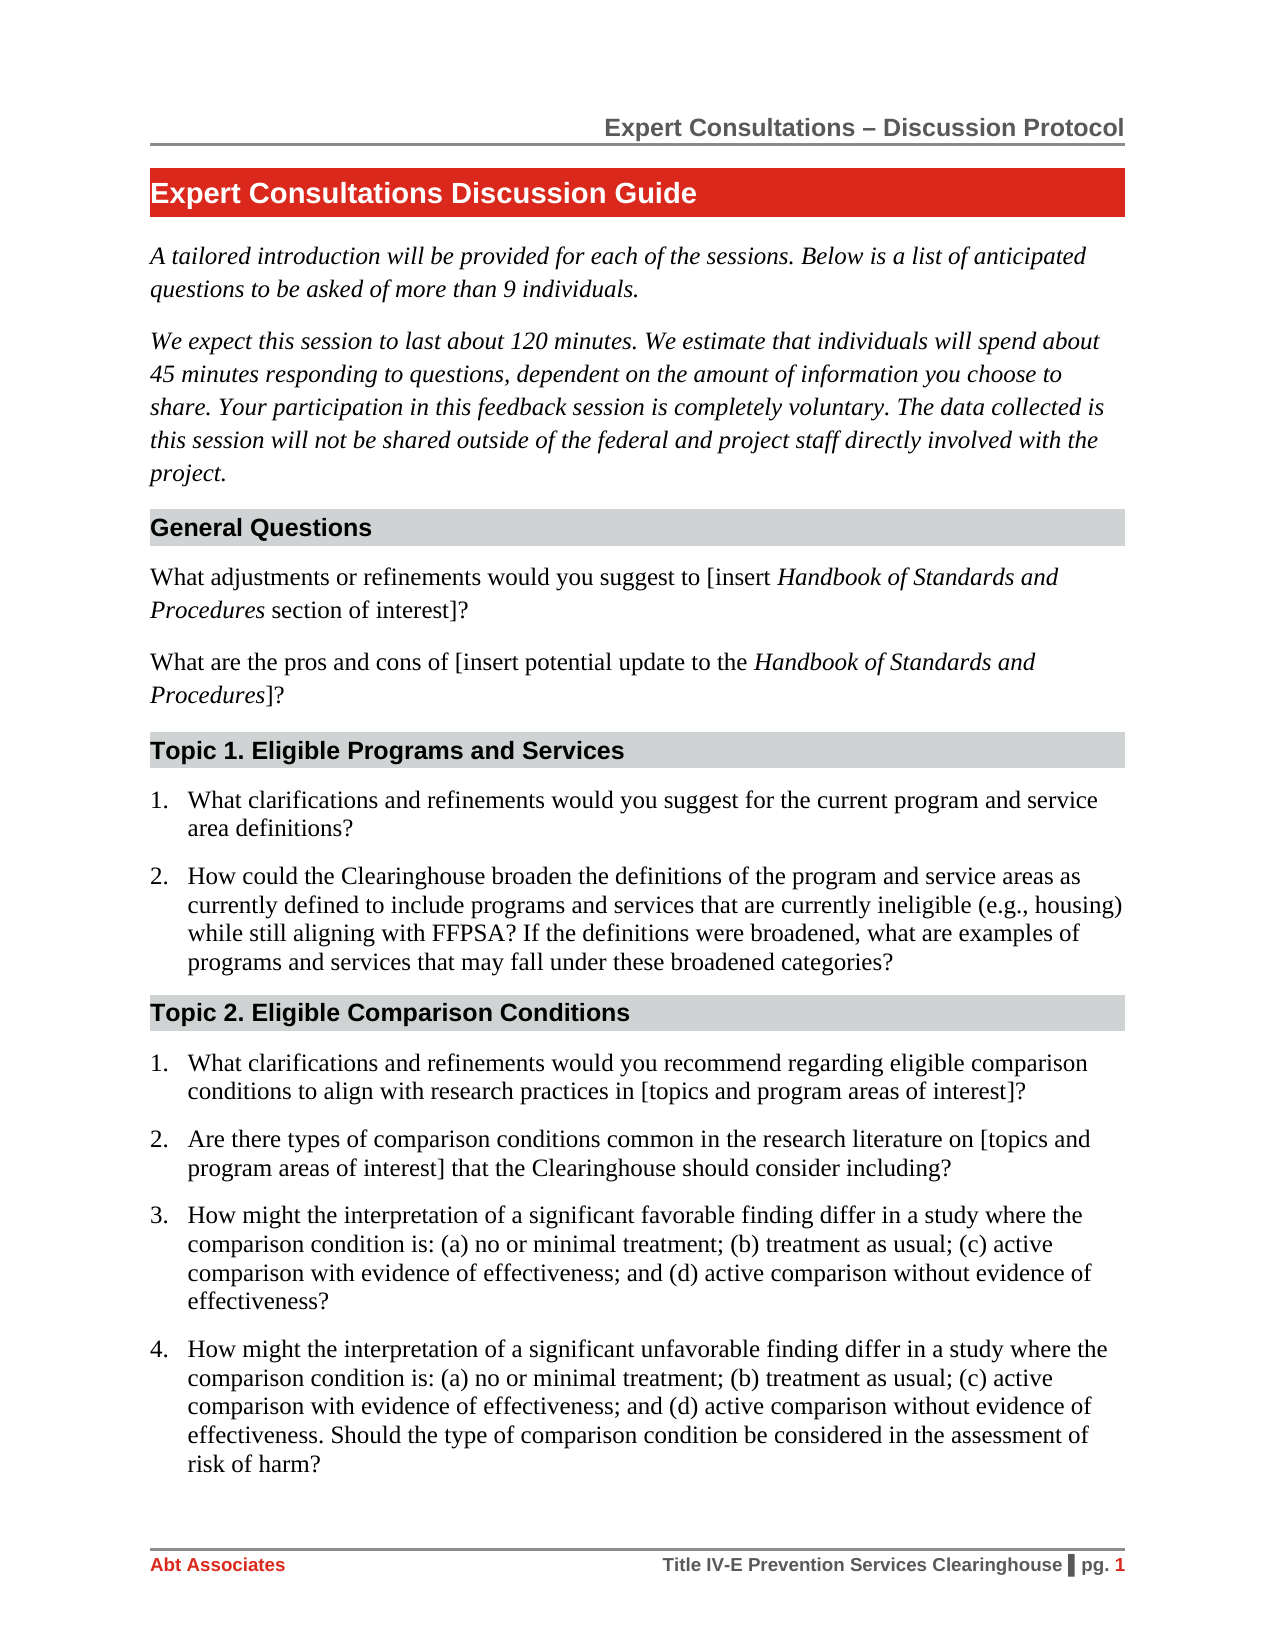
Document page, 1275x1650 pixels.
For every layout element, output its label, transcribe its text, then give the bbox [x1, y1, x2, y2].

subtitle Topic 2. Eligible Comparison Conditions [150, 996, 1125, 1029]
subtitle General Questions [150, 511, 1125, 544]
subtitle Topic 1. Eligible Programs and Services [150, 734, 1125, 767]
list How could the Clearinghouse broaden the definitions of the program and service areas as currently defined to include programs and services that are currently ineligible (e.g., housing) while still aligning with FFPSA? If the definitions were broadened, what are examples of programs and services that may fall under these broadened categories? [150, 861, 1125, 976]
list How might the interpretation of a significant unfavorable finding differ in a study where the comparison condition is: (a) no or minimal treatment; (b) treatment as usual; (c) active comparison with evidence of effectiveness; and (d) active comparison without evidence of effectiveness. Should the type of comparison condition be considered in the assessment of risk of harm? [150, 1334, 1125, 1478]
subtitle Expert Consultations Discussion Guide [150, 170, 1125, 216]
list Are there types of comparison conditions common in the research literature on [topics and program areas of interest] that the Clearinghouse should consider including? [150, 1124, 1125, 1181]
list How might the interpretation of a significant favorable finding differ in a study where the comparison condition is: (a) no or minimal treatment; (b) treatment as usual; (c) active comparison with evidence of effectiveness; and (d) active comparison without evidence of effectiveness? [150, 1200, 1125, 1315]
text We expect this session to last about 120 minutes. We estimate that individuals will spend about 45 minutes responding to questions, dependent on the amount of information you choose to share. Your participation in this feedback session is completely voluntary. The data collected is this session will not be shared outside of the federal and project staff directly involved with the project. [150, 326, 1125, 487]
text What adjustments or refinements would you suggest to [insert Handbook of Standards and Procedures section of interest]? [150, 562, 1125, 624]
text A tailored introduction will be provided for each of the sessions. Below is a list of anticipated questions to be asked of more than 9 individuals. [150, 241, 1125, 303]
text What are the pros and cons of [insert potential update to the Handbook of Standards and Procedures]? [150, 647, 1125, 709]
list What clarifications and refinements would you suggest for the current program and service area definitions? [150, 785, 1125, 842]
list What clarifications and refinements would you recommend regarding eligible comparison conditions to align with research practices in [topics and program areas of interest]? [150, 1048, 1125, 1105]
